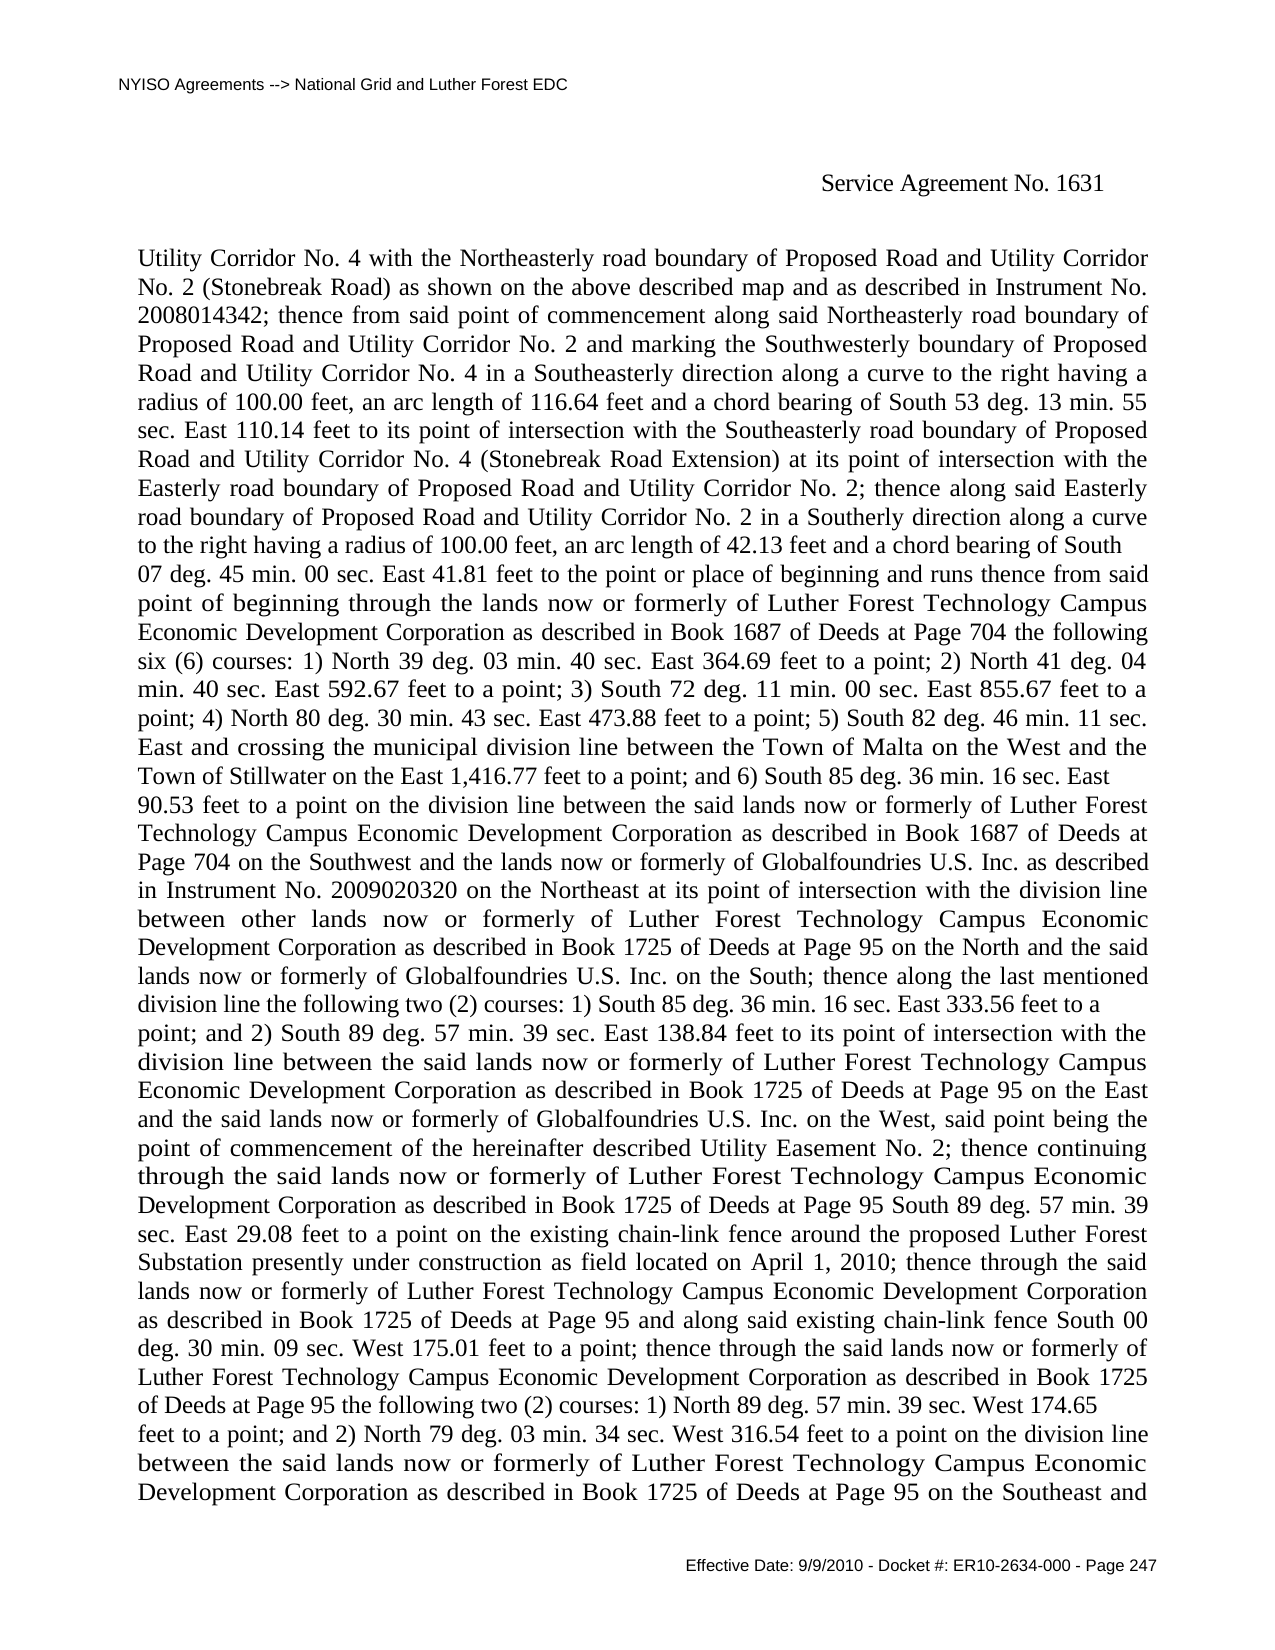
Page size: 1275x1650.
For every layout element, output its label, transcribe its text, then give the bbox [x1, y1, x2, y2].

text Service Agreement No. 1631 [821, 168, 1275, 197]
text Utility Corridor No. 4 with the Northeasterly road boundary of Proposed Road and Utility Corridor No. 2 (Stonebreak Road) as shown on the above described map and as described in Instrument No. 2008014342; thence from said point of commencement along said Northeasterly road boundary of Proposed Road and Utility Corridor No. 2 and marking the Southwesterly boundary of Proposed Road and Utility Corridor No. 4 in a Southeasterly direction along a curve to the right having a radius of 100.00 feet, an arc length of 116.64 feet and a chord bearing of South 53 deg. 13 min. 55 sec. East 110.14 feet to its point of intersection with the Southeasterly road boundary of Proposed Road and Utility Corridor No. 4 (Stonebreak Road Extension) at its point of intersection with the Easterly road boundary of Proposed Road and Utility Corridor No. 2; thence along said Easterly road boundary of Proposed Road and Utility Corridor No. 2 in a Southerly direction along a curve to the right having a radius of 100.00 feet, an arc length of 42.13 feet and a chord bearing of South [137, 243, 1158, 559]
text point; and 2) South 89 deg. 57 min. 39 sec. East 138.84 feet to its point of intersection with the division line between the said lands now or formerly of Luther Forest Technology Campus Economic Development Corporation as described in Book 1725 of Deeds at Page 95 on the East and the said lands now or formerly of Globalfoundries U.S. Inc. on the West, said point being the point of commencement of the hereinafter described Utility Easement No. 2; thence continuing through the said lands now or formerly of Luther Forest Technology Campus Economic Development Corporation as described in Book 1725 of Deeds at Page 95 South 89 deg. 57 min. 39 sec. East 29.08 feet to a point on the existing chain-link fence around the proposed Luther Forest Substation presently under construction as field located on April 1, 2010; thence through the said lands now or formerly of Luther Forest Technology Campus Economic Development Corporation as described in Book 1725 of Deeds at Page 95 and along said existing chain-link fence South 00 deg. 30 min. 09 sec. West 175.01 feet to a point; thence through the said lands now or formerly of Luther Forest Technology Campus Economic Development Corporation as described in Book 1725 of Deeds at Page 95 the following two (2) courses: 1) North 89 deg. 57 min. 39 sec. West 174.65 [137, 1019, 1158, 1420]
text 07 deg. 45 min. 00 sec. East 41.81 feet to the point or place of beginning and runs thence from said point of beginning through the lands now or formerly of Luther Forest Technology Campus Economic Development Corporation as described in Book 1687 of Deeds at Page 704 the following six (6) courses: 1) North 39 deg. 03 min. 40 sec. East 364.69 feet to a point; 2) North 41 deg. 04 min. 40 sec. East 592.67 feet to a point; 3) South 72 deg. 11 min. 00 sec. East 855.67 feet to a point; 4) North 80 deg. 30 min. 43 sec. East 473.88 feet to a point; 5) South 82 deg. 46 min. 11 sec. East and crossing the municipal division line between the Town of Malta on the West and the Town of Stillwater on the East 1,416.77 feet to a point; and 6) South 85 deg. 36 min. 16 sec. East [137, 559, 1157, 790]
text 90.53 feet to a point on the division line between the said lands now or formerly of Luther Forest Technology Campus Economic Development Corporation as described in Book 1687 of Deeds at Page 704 on the Southwest and the lands now or formerly of Globalfoundries U.S. Inc. as described in Instrument No. 2009020320 on the Northeast at its point of intersection with the division line between other lands now or formerly of Luther Forest Technology Campus Economic Development Corporation as described in Book 1725 of Deeds at Page 95 on the North and the said lands now or formerly of Globalfoundries U.S. Inc. on the South; thence along the last mentioned division line the following two (2) courses: 1) South 85 deg. 36 min. 16 sec. East 333.56 feet to a [137, 790, 1158, 1019]
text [137, 1420, 1158, 1506]
